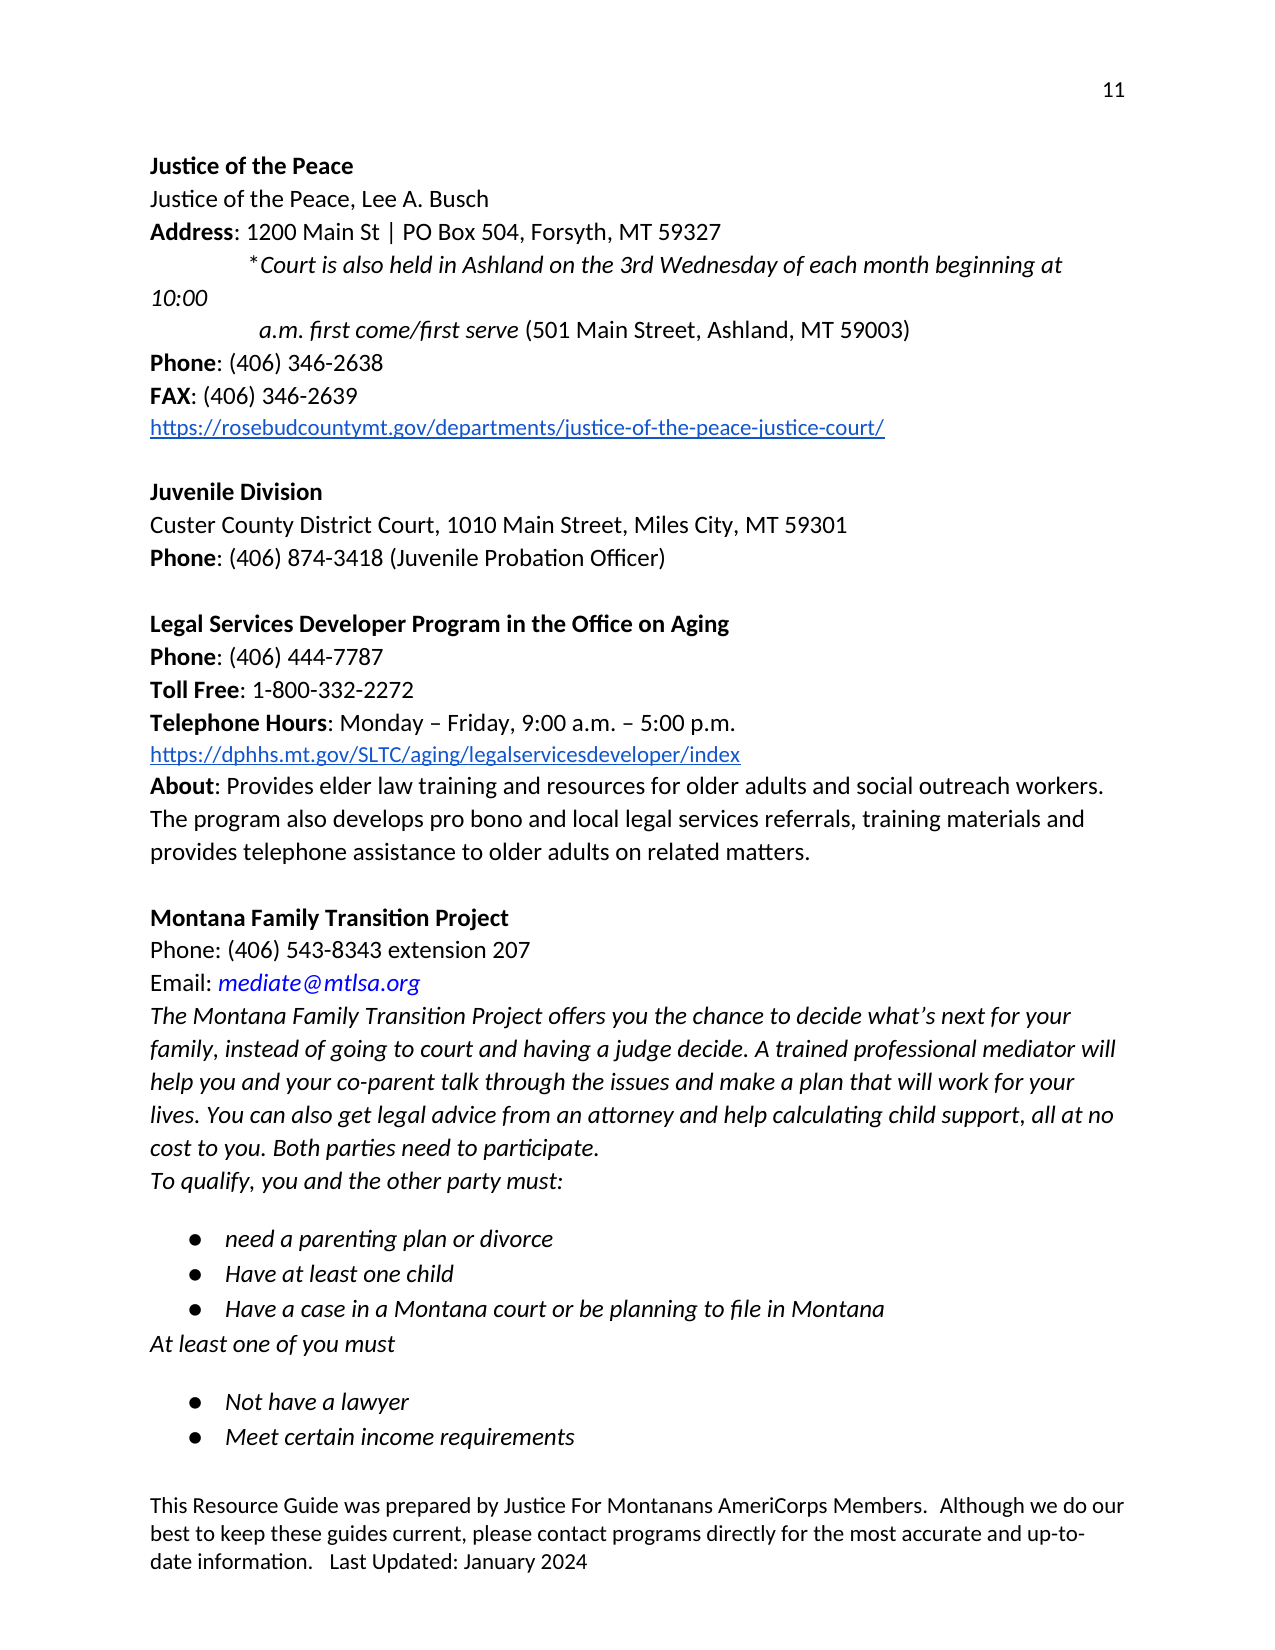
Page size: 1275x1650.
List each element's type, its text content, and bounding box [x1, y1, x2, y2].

text Phone: (406) 346-2638 [150, 347, 1125, 378]
text Custer County District Court, 1010 Main Street, Miles City, MT 59301 [150, 509, 1125, 540]
text To qualify, you and the other party must: [150, 1165, 1125, 1196]
text FAX: (406) 346-2639 [150, 380, 1125, 411]
text About: Provides elder law training and resources for older adults and social outreach workers. The program also develops pro bono and local legal services referrals, training materials and provides telephone assistance to older adults on related matters. [150, 770, 1125, 866]
text Montana Family Transition Project [150, 902, 1125, 932]
text At least one of you must [150, 1328, 1125, 1358]
text Telephone Hours: Monday – Friday, 9:00 a.m. – 5:00 p.m. [150, 707, 1125, 737]
list Have at least one child [187, 1258, 1125, 1288]
list need a parenting plan or divorce [187, 1223, 1125, 1253]
text Justice of the Peace [150, 150, 1125, 181]
text Email: mediate@mtlsa.org [150, 967, 1125, 998]
text a.m. first come/first serve (501 Main Street, Ashland, MT 59003) [225, 314, 1125, 345]
list Have a case in a Montana court or be planning to file in Montana [187, 1293, 1125, 1323]
text The Montana Family Transition Project offers you the chance to decide what’s next for your family, instead of going to court and having a judge decide. A trained professional mediator will help you and your co-parent talk through the issues and make a plan that will work for your lives. You can also get legal advice from an attorney and help calculating child support, all at no cost to you. Both parties need to participate. [150, 1000, 1125, 1163]
text Phone: (406) 874-3418 (Juvenile Probation Officer) [150, 542, 1125, 573]
text Address: 1200 Main St | PO Box 504, Forsyth, MT 59327 [150, 216, 1125, 246]
text *Court is also held in Ashland on the 3rd Wednesday of each month beginning at 10:00 [150, 249, 1125, 312]
list Not have a lawyer [187, 1386, 1125, 1416]
text Phone: (406) 543-8343 extension 207 [150, 934, 1125, 965]
text Legal Services Developer Program in the Office on Aging [150, 608, 1125, 639]
text Juvenile Division [150, 476, 1125, 507]
text Justice of the Peace, Lee A. Busch [150, 183, 1125, 213]
text https://dphhs.mt.gov/SLTC/aging/legalservicesdeveloper/index [150, 740, 1125, 768]
text Phone: (406) 444-7787 [150, 641, 1125, 672]
list Meet certain income requirements [187, 1421, 1125, 1451]
text https://rosebudcountymt.gov/departments/justice-of-the-peace-justice-court/ [150, 413, 1125, 441]
text Toll Free: 1-800-332-2272 [150, 674, 1125, 704]
